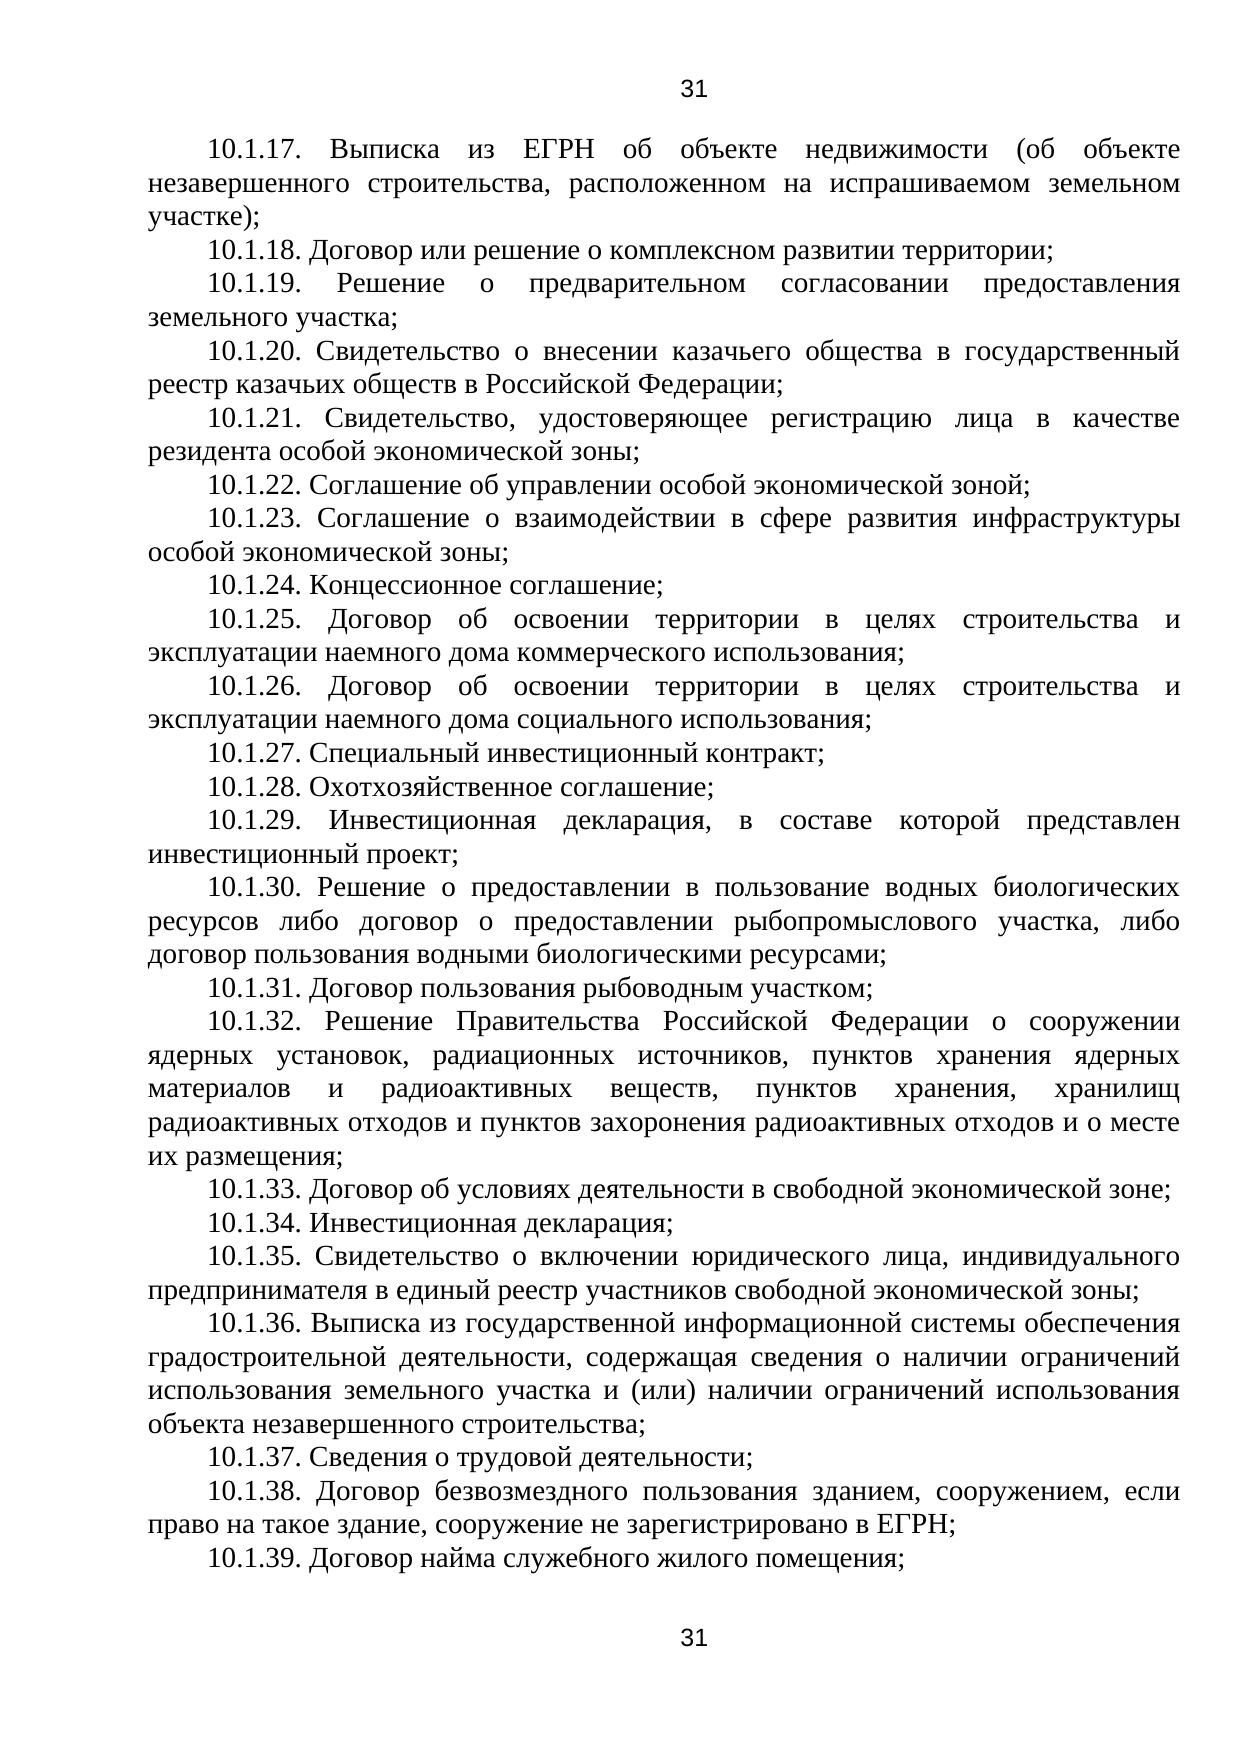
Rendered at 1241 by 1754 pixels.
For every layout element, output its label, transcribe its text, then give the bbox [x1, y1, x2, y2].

text 10.1.38. Договор безвозмездного пользования зданием, сооружением, если право на такое здание, сооружение не зарегистрировано в ЕГРН; [148, 1473, 1181, 1540]
text 10.1.28. Охотхозяйственное соглашение; [148, 769, 1181, 802]
text 10.1.35. Свидетельство о включении юридического лица, индивидуального предпринимателя в единый реестр участников свободной экономической зоны; [148, 1238, 1181, 1305]
text 10.1.26. Договор об освоении территории в целях строительства и эксплуатации наемного дома социального использования; [148, 668, 1181, 735]
text 10.1.20. Свидетельство о внесении казачьего общества в государственный реестр казачьих обществ в Российской Федерации; [148, 333, 1181, 400]
text 10.1.18. Договор или решение о комплексном развитии территории; [148, 232, 1181, 266]
text 10.1.31. Договор пользования рыбоводным участком; [148, 970, 1181, 1003]
text 10.1.29. Инвестиционная декларация, в составе которой представлен инвестиционный проект; [148, 802, 1181, 869]
text 10.1.21. Свидетельство, удостоверяющее регистрацию лица в качестве резидента особой экономической зоны; [148, 400, 1181, 467]
text 10.1.37. Сведения о трудовой деятельности; [148, 1439, 1181, 1473]
text 10.1.33. Договор об условиях деятельности в свободной экономической зоне; [148, 1171, 1181, 1205]
text 10.1.27. Специальный инвестиционный контракт; [148, 735, 1181, 769]
text 10.1.34. Инвестиционная декларация; [148, 1205, 1181, 1238]
text 10.1.25. Договор об освоении территории в целях строительства и эксплуатации наемного дома коммерческого использования; [148, 601, 1181, 668]
text 10.1.17. Выписка из ЕГРН об объекте недвижимости (об объекте незавершенного строительства, расположенном на испрашиваемом земельном участке); [148, 131, 1181, 232]
text 10.1.30. Решение о предоставлении в пользование водных биологических ресурсов либо договор о предоставлении рыбопромыслового участка, либо договор пользования водными биологическими ресурсами; [148, 869, 1181, 970]
text 10.1.39. Договор найма служебного жилого помещения; [148, 1540, 1181, 1574]
text 10.1.22. Соглашение об управлении особой экономической зоной; [148, 467, 1181, 500]
text 10.1.19. Решение о предварительном согласовании предоставления земельного участка; [148, 266, 1181, 333]
text 10.1.23. Соглашение о взаимодействии в сфере развития инфраструктуры особой экономической зоны; [148, 500, 1181, 567]
text 10.1.32. Решение Правительства Российской Федерации о сооружении ядерных установок, радиационных источников, пунктов хранения ядерных материалов и радиоактивных веществ, пунктов хранения, хранилищ радиоактивных отходов и пунктов захоронения радиоактивных отходов и о месте их размещения; [148, 1003, 1181, 1171]
text 10.1.24. Концессионное соглашение; [148, 567, 1181, 601]
text 10.1.36. Выписка из государственной информационной системы обеспечения градостроительной деятельности, содержащая сведения о наличии ограничений использования земельного участка и (или) наличии ограничений использования объекта незавершенного строительства; [148, 1305, 1181, 1439]
